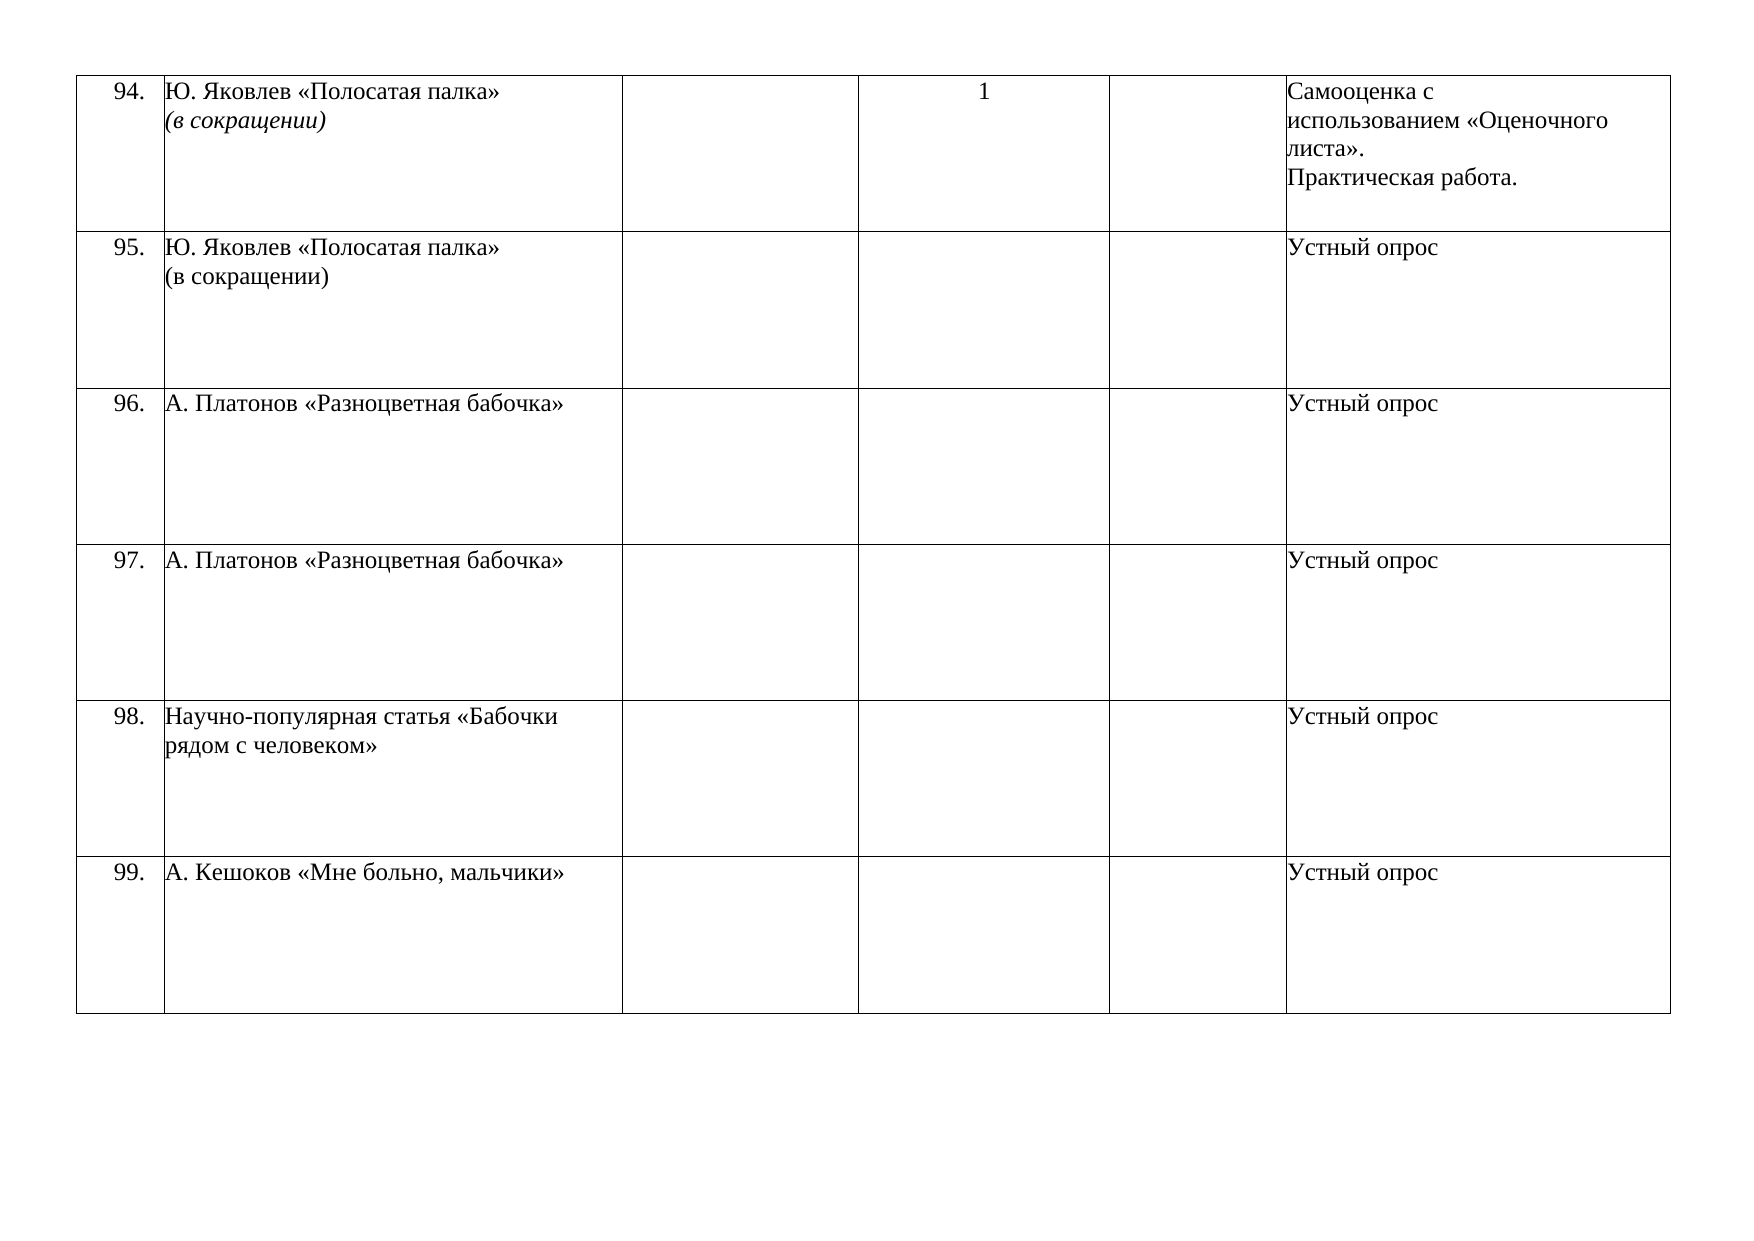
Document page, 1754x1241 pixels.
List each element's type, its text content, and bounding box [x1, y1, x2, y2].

table_cell [77, 857, 164, 1012]
table_cell Устный опрос [1287, 857, 1670, 1012]
table_cell [859, 857, 1109, 1012]
table_cell А. Кешоков «Мне больно, мальчики» [165, 857, 622, 1012]
table_cell Устный опрос [1287, 701, 1670, 856]
table_cell Устный опрос [1287, 389, 1670, 544]
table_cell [165, 76, 622, 231]
table_cell [623, 232, 858, 387]
table_cell [1110, 232, 1286, 387]
table_cell [859, 545, 1109, 700]
table_cell [1110, 389, 1286, 544]
table_cell [1110, 545, 1286, 700]
table_cell [1110, 76, 1286, 231]
table_cell А. Платонов «Разноцветная бабочка» [165, 389, 622, 544]
table_cell А. Платонов «Разноцветная бабочка» [165, 545, 622, 700]
table_cell [623, 701, 858, 856]
table_cell 1 [859, 76, 1109, 231]
table_cell Устный опрос [1287, 545, 1670, 700]
table_cell [859, 232, 1109, 387]
table_cell [77, 545, 164, 700]
table_cell [77, 76, 164, 231]
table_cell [165, 232, 622, 387]
table_cell [77, 701, 164, 856]
table_cell [77, 389, 164, 544]
table_cell Научно-популярная статья «Бабочки рядом с человеком» [165, 701, 622, 856]
table_cell Самооценка с использованием «Оценочного листа». Практическая работа. [1287, 76, 1670, 231]
table_cell Устный опрос [1287, 232, 1670, 387]
table_cell [1110, 701, 1286, 856]
table_cell [859, 389, 1109, 544]
table_cell [623, 389, 858, 544]
table_cell [623, 857, 858, 1012]
table_cell [77, 232, 164, 387]
table_cell [859, 701, 1109, 856]
table_cell [623, 545, 858, 700]
table_cell [623, 76, 858, 231]
table_cell [1110, 857, 1286, 1012]
